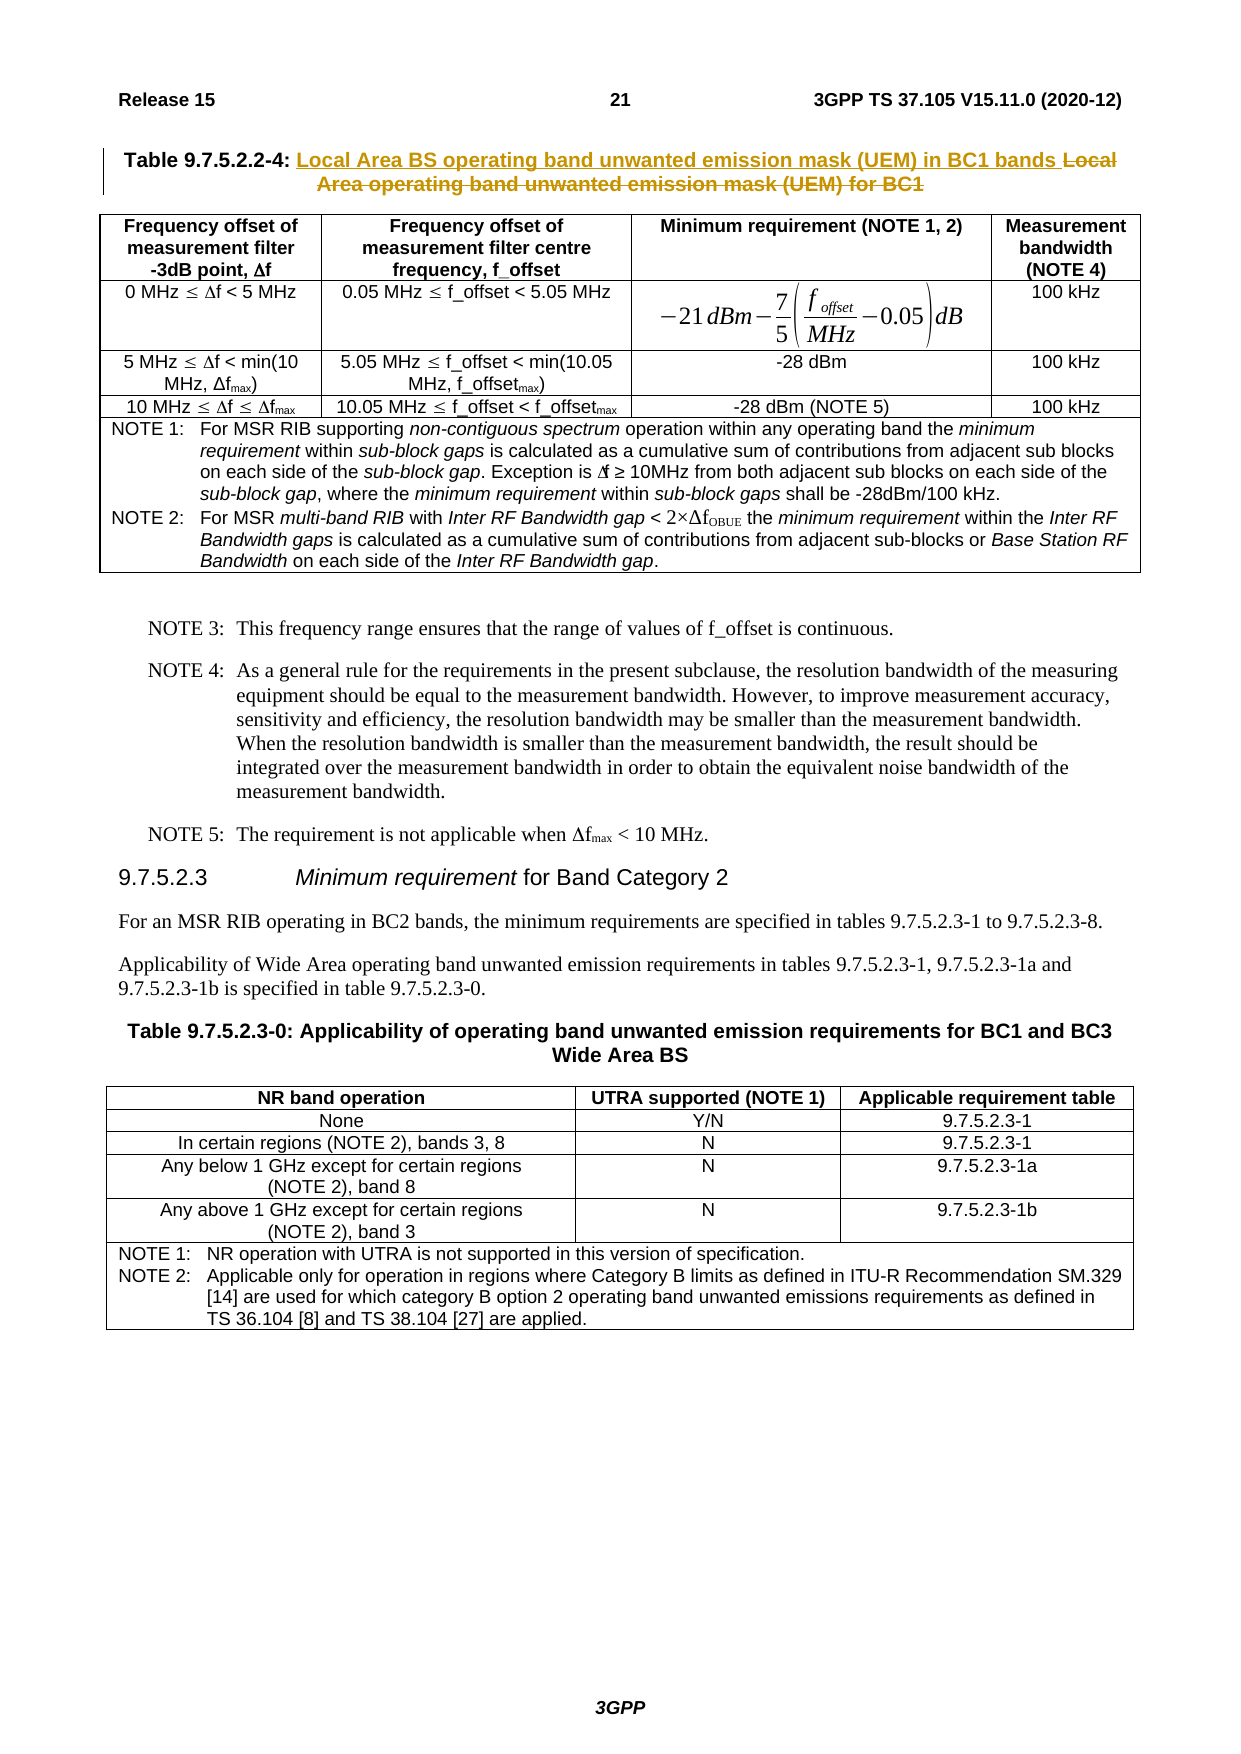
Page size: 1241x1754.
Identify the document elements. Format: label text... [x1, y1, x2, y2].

text NOTE 3: This frequency range ensures that the range of values of f_offset is continuous. [148, 616, 1122, 640]
text Applicability of Wide Area operating band unwanted emission requirements in tables 9.7.5.2.3-1, 9.7.5.2.3-1a and 9.7.5.2.3-1b is specified in table 9.7.5.2.3-0. [118, 952, 1122, 1000]
text NOTE 5: The requirement is not applicable when fmax < 10 MHz. [148, 822, 1122, 846]
table_cell Y/N [576, 1110, 840, 1131]
table_cell 10.05 MHz f_offset < f_offsetmax [322, 396, 631, 417]
table_cell 100 kHz [992, 396, 1140, 417]
table_header UTRA supported (NOTE 1) [576, 1087, 840, 1108]
table_cell Any above 1 GHz except for certain regions (NOTE 2), band 3 [107, 1199, 575, 1242]
table_cell 9.7.5.2.3-1b [841, 1199, 1133, 1242]
table_header Frequency offset of measurement filter centre frequency, f_offset [322, 215, 631, 280]
table_header Applicable requirement table [841, 1087, 1133, 1108]
table_header Minimum requirement (NOTE 1, 2) [632, 215, 991, 280]
table_cell 0 MHz f < 5 MHz [101, 281, 321, 350]
table_cell N [576, 1155, 840, 1198]
table_header Measurement bandwidth (NOTE 4) [992, 215, 1140, 280]
table_cell NOTE 1: NR operation with UTRA is not supported in this version of specification. NOTE 2: Applicable only for operation in regions where Category B limits as defined in ITU-R Recommendation SM.329 [14] are used for which category B option 2 operating band unwanted emissions requirements as defined in TS 36.104 [8] and TS 38.104 [27] are applied. [107, 1243, 1133, 1329]
table_header Frequency offset of measurement filter -3dB point, f [101, 215, 321, 280]
table_cell 9.7.5.2.3-1 [841, 1110, 1133, 1131]
table_cell N [576, 1199, 840, 1242]
text Table 9.7.5.2.3-0: Applicability of operating band unwanted emission requirements for BC1 and BC3 Wide Area BS [118, 1019, 1122, 1067]
table_cell -28 dBm (NOTE 5) [632, 396, 991, 417]
table_cell 0.05 MHz f_offset < 5.05 MHz [322, 281, 631, 350]
table_cell 5 MHz f < min(10 MHz, Δfmax) [101, 351, 321, 394]
table_cell NOTE 1: For MSR RIB supporting non-contiguous spectrum operation within any operating band the minimum requirement within sub-block gaps is calculated as a cumulative sum of contributions from adjacent sub blocks on each side of the sub-block gap. Exception is f ≥ 10MHz from both adjacent sub blocks on each side of the sub-block gap, where the minimum requirement within sub-block gaps shall be -28dBm/100 kHz. NOTE 2: For MSR multi-band RIB with Inter RF Bandwidth gap < 2×ΔfOBUE the minimum requirement within the Inter RF Bandwidth gaps is calculated as a cumulative sum of contributions from adjacent sub-blocks or Base Station RF Bandwidth on each side of the Inter RF Bandwidth gap. [101, 418, 1140, 572]
subtitle 9.7.5.2.3 Minimum requirement for Band Category 2 [118, 864, 1122, 891]
table_cell 100 kHz [992, 351, 1140, 394]
table_cell 10 MHz f fmax [101, 396, 321, 417]
table_cell None [107, 1110, 575, 1131]
table_cell In certain regions (NOTE 2), bands 3, 8 [107, 1132, 575, 1154]
text For an MSR RIB operating in BC2 bands, the minimum requirements are specified in tables 9.7.5.2.3-1 to 9.7.5.2.3-8. [118, 909, 1122, 933]
table_cell [632, 281, 991, 350]
table_cell 5.05 MHz f_offset < min(10.05 MHz, f_offsetmax) [322, 351, 631, 394]
table_cell -28 dBm [632, 351, 991, 394]
table_cell Any below 1 GHz except for certain regions (NOTE 2), band 8 [107, 1155, 575, 1198]
table_header NR band operation [107, 1087, 575, 1108]
table_cell 9.7.5.2.3-1a [841, 1155, 1133, 1198]
table_cell N [576, 1132, 840, 1154]
table_cell 9.7.5.2.3-1 [841, 1132, 1133, 1154]
table_cell 100 kHz [992, 281, 1140, 350]
text Table 9.7.5.2.2-4: [118, 147, 1122, 195]
text NOTE 4: As a general rule for the requirements in the present subclause, the resolution bandwidth of the measuring equipment should be equal to the measurement bandwidth. However, to improve measurement accuracy, sensitivity and efficiency, the resolution bandwidth may be smaller than the measurement bandwidth. When the resolution bandwidth is smaller than the measurement bandwidth, the result should be integrated over the measurement bandwidth in order to obtain the equivalent noise bandwidth of the measurement bandwidth. [148, 658, 1122, 803]
